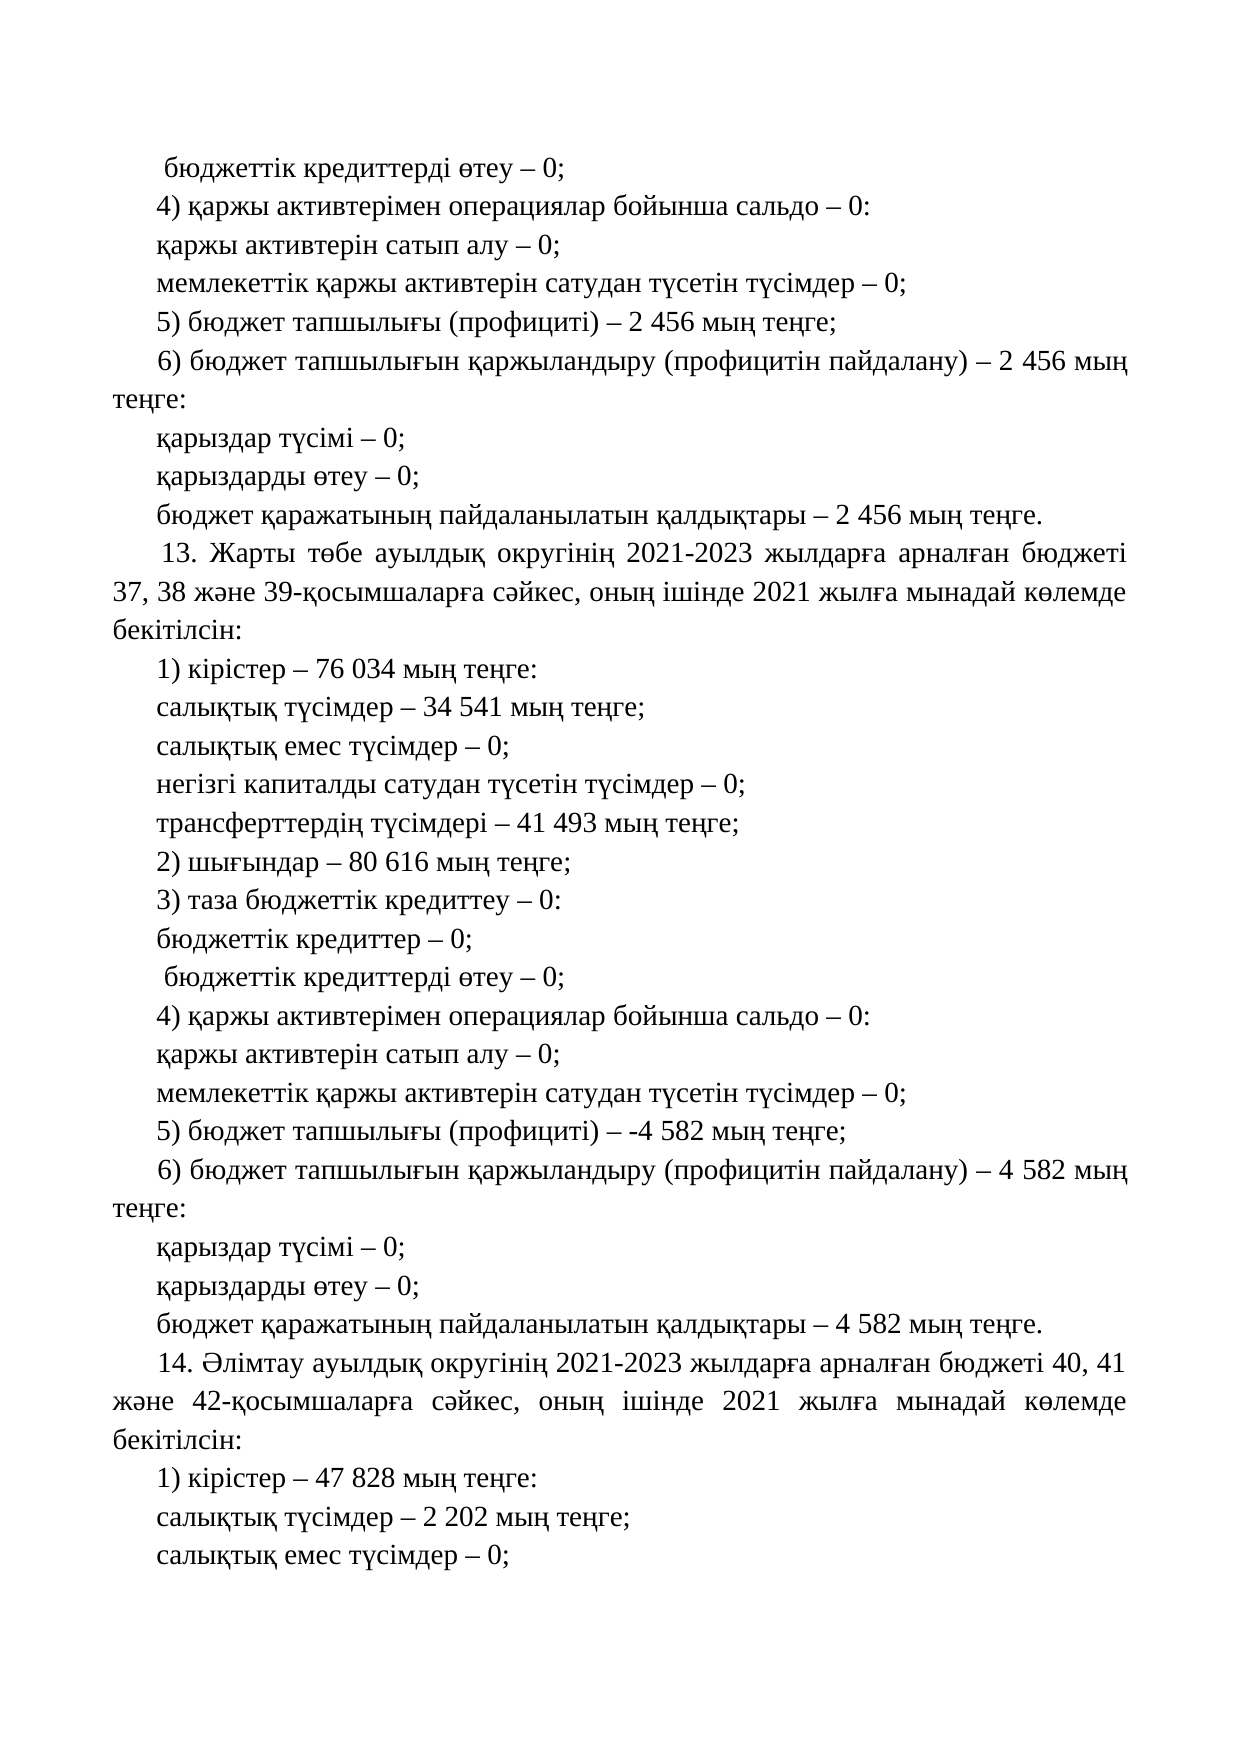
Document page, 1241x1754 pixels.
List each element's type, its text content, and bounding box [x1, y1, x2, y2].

text 14. Әлімтау ауылдық округінің 2021-2023 жылдарға арналған бюджеті 40, 41 және 42-қосымшаларға сәйкес, оның ішінде 2021 жылға мынадай көлемде бекiтiлсiн: [112, 1345, 1128, 1455]
text бюджеттік кредиттерді өтеу – 0; [112, 150, 1128, 183]
text негiзгi капиталды сатудан түсетiн түсiмдер – 0; [112, 767, 1128, 800]
text 6) бюджет тапшылығын қаржыландыру (профицитін пайдалану) – 2 456 мың теңге: [112, 343, 1128, 415]
text салықтық емес түсiмдер – 0; [112, 728, 1128, 762]
text трансферттердiң түсiмдерi – 41 493 мың теңге; [112, 805, 1128, 839]
text бюджеттік кредиттер – 0; [112, 921, 1128, 954]
text 1) кiрiстер – 76 034 мың теңге: [112, 651, 1128, 684]
text мемлекеттік қаржы активтерін сатудан түсетін түсімдер – 0; [112, 266, 1128, 299]
text бюджет қаражатының пайдаланылатын қалдықтары – 4 582 мың теңге. [112, 1306, 1128, 1340]
text 13. Жарты төбе ауылдық округінің 2021-2023 жылдарға арналған бюджеті 37, 38 және 39-қосымшаларға сәйкес, оның ішінде 2021 жылға мынадай көлемде бекiтiлсiн: [112, 535, 1128, 646]
text салықтық түсiмдер – 34 541 мың теңге; [112, 689, 1128, 723]
text 3) таза бюджеттiк кредиттеу – 0: [112, 882, 1128, 916]
text 4) қаржы активтерімен операциялар бойынша сальдо – 0: [112, 188, 1128, 222]
text қарыздарды өтеу – 0; [112, 458, 1128, 492]
text салықтық түсiмдер – 2 202 мың теңге; [112, 1499, 1128, 1532]
text қаржы активтерін сатып алу – 0; [112, 227, 1128, 261]
text қарыздар түсімі – 0; [112, 420, 1128, 453]
text қаржы активтерін сатып алу – 0; [112, 1036, 1128, 1070]
text 1) кiрiстер – 47 828 мың теңге: [112, 1460, 1128, 1494]
text бюджеттік кредиттерді өтеу – 0; [112, 959, 1128, 993]
text салықтық емес түсiмдер – 0; [112, 1537, 1128, 1571]
text қарыздар түсімі – 0; [112, 1229, 1128, 1263]
text 5) бюджет тапшылығы (профициті) – -4 582 мың теңге; [112, 1113, 1128, 1147]
text 6) бюджет тапшылығын қаржыландыру (профицитін пайдалану) – 4 582 мың теңге: [112, 1152, 1128, 1224]
text бюджет қаражатының пайдаланылатын қалдықтары – 2 456 мың теңге. [112, 497, 1128, 530]
text қарыздарды өтеу – 0; [112, 1268, 1128, 1301]
text 5) бюджет тапшылығы (профициті) – 2 456 мың теңге; [112, 304, 1128, 338]
text 4) қаржы активтерімен операциялар бойынша сальдо – 0: [112, 998, 1128, 1031]
text 2) шығындар – 80 616 мың теңге; [112, 844, 1128, 877]
text мемлекеттік қаржы активтерін сатудан түсетін түсімдер – 0; [112, 1075, 1128, 1108]
